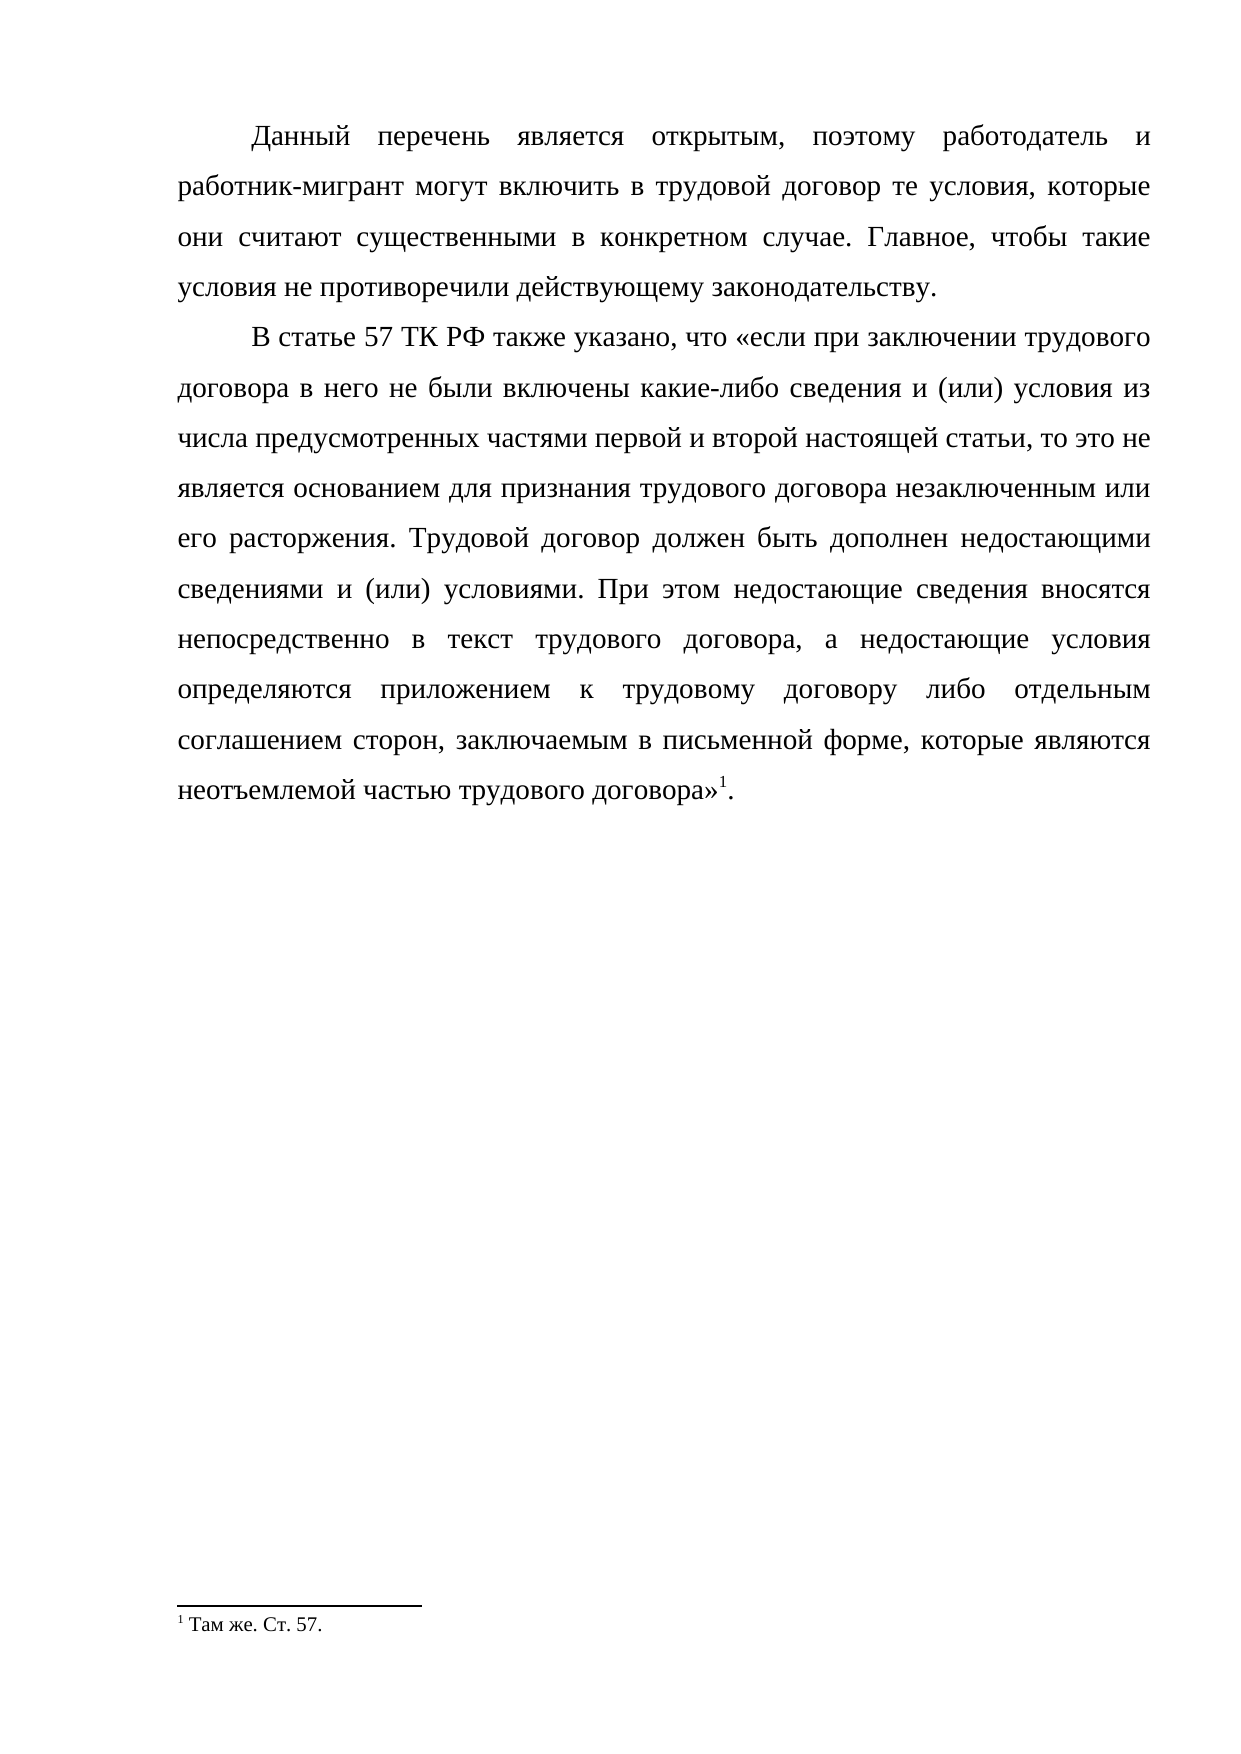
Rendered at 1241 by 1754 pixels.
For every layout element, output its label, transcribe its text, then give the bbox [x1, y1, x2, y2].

text Данный перечень является открытым, поэтому работодатель и работник-мигрант могут включить в трудовой договор те условия, которые они считают существенными в конкретном случае. Главное, чтобы такие условия не противоречили действующему законодательству. [177, 118, 1152, 303]
text В статье 57 ТК РФ также указано, что «если при заключении трудового договора в него не были включены какие-либо сведения и (или) условия из числа предусмотренных частями первой и второй настоящей статьи, то это не является основанием для признания трудового договора незаключенным или его расторжения. Трудовой договор должен быть дополнен недостающими сведениями и (или) условиями. При этом недостающие сведения вносятся непосредственно в текст трудового договора, а недостающие условия определяются приложением к трудовому договору либо отдельным соглашением сторон, заключаемым в письменной форме, которые являются неотъемлемой частью трудового договора». [177, 319, 1152, 806]
